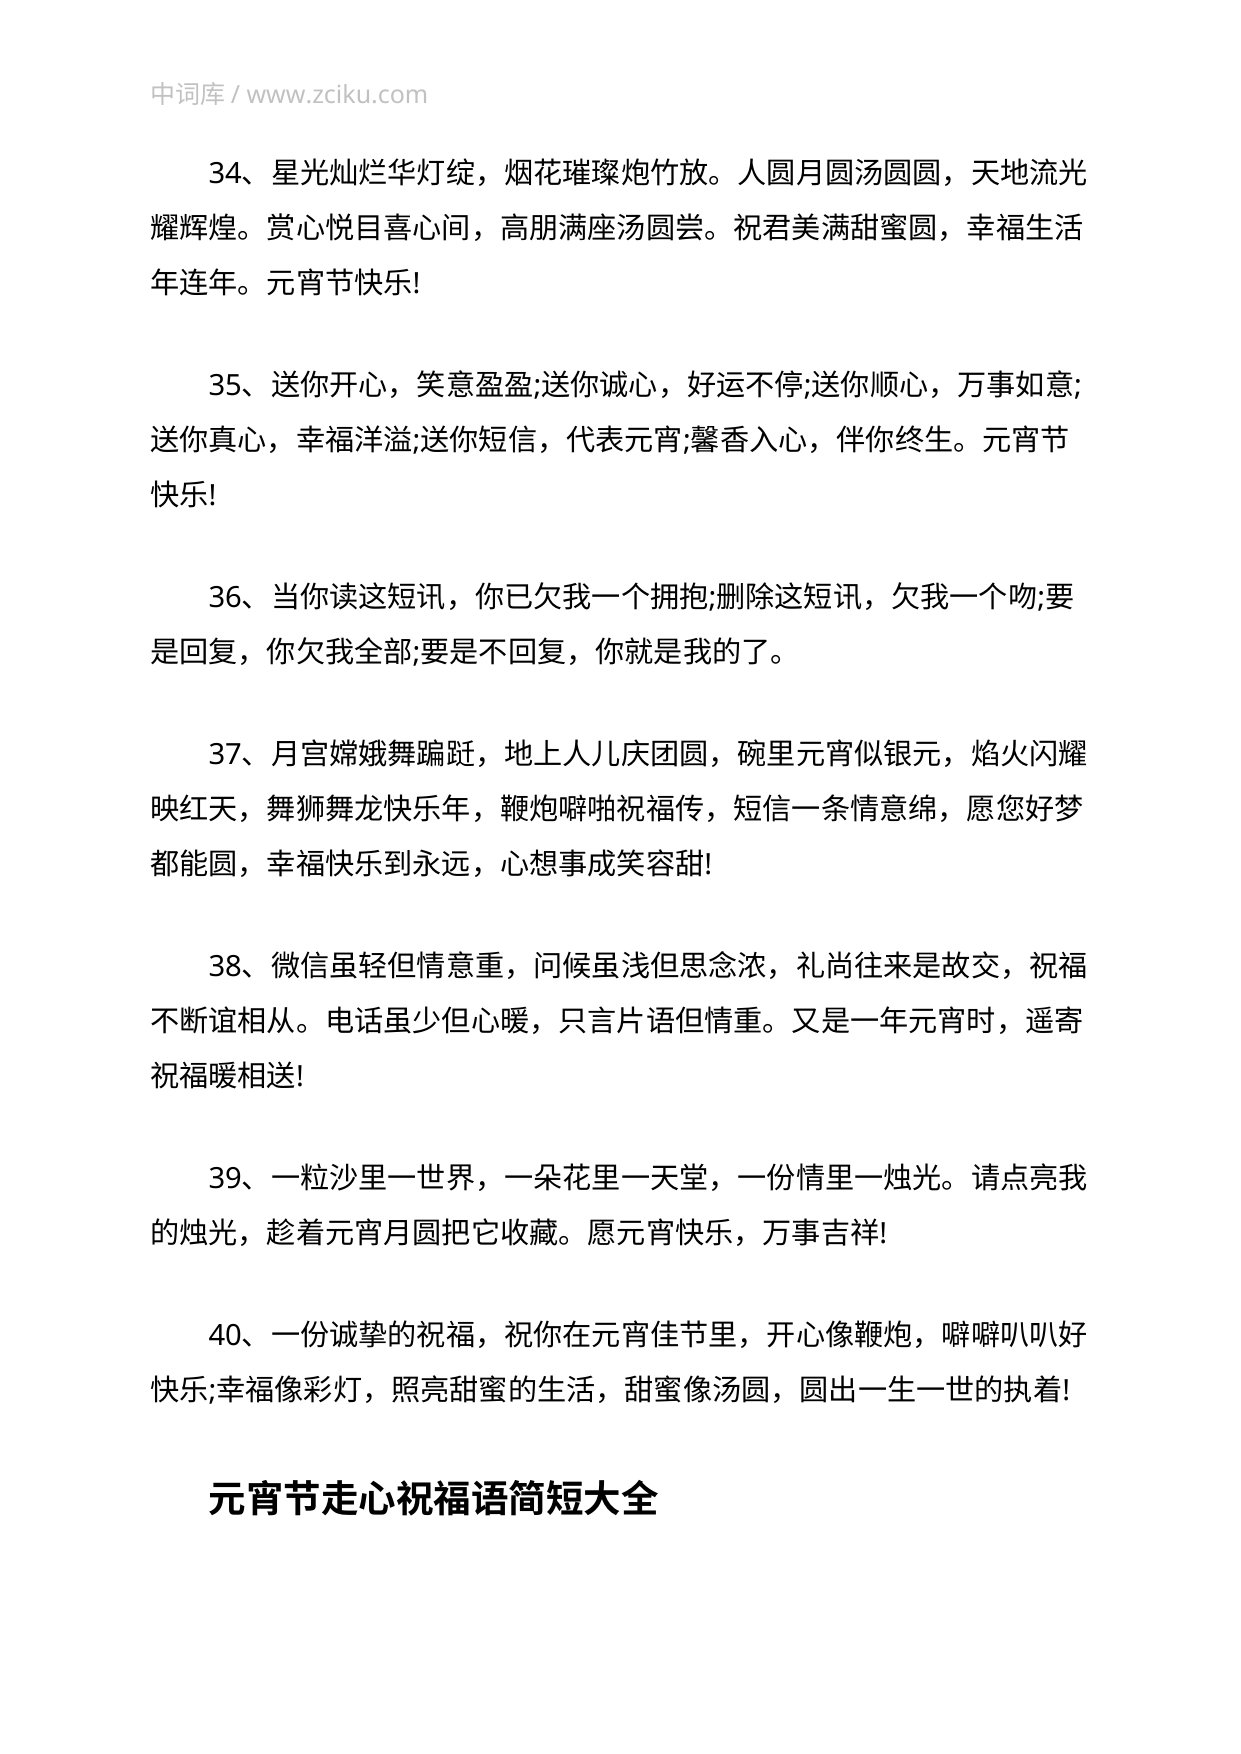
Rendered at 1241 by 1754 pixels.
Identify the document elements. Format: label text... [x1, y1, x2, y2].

text 38、微信虽轻但情意重，问候虽浅但思念浓，礼尚往来是故交，祝福不断谊相从。电话虽少但心暖，只言片语但情重。又是一年元宵时，遥寄祝福暖相送! [150, 943, 1090, 1095]
text 37、月宫嫦娥舞蹁跹，地上人儿庆团圆，碗里元宵似银元，焰火闪耀映红天，舞狮舞龙快乐年，鞭炮噼啪祝福传，短信一条情意绵，愿您好梦都能圆，幸福快乐到永远，心想事成笑容甜! [150, 731, 1090, 883]
text 34、星光灿烂华灯绽，烟花璀璨炮竹放。人圆月圆汤圆圆，天地流光耀辉煌。赏心悦目喜心间，高朋满座汤圆尝。祝君美满甜蜜圆，幸福生活年连年。元宵节快乐! [150, 150, 1090, 302]
text 元宵节走心祝福语简短大全 [150, 1468, 1090, 1523]
text 35、送你开心，笑意盈盈;送你诚心，好运不停;送你顺心，万事如意;送你真心，幸福洋溢;送你短信，代表元宵;馨香入心，伴你终生。元宵节快乐! [150, 362, 1090, 514]
text 39、一粒沙里一世界，一朵花里一天堂，一份情里一烛光。请点亮我的烛光，趁着元宵月圆把它收藏。愿元宵快乐，万事吉祥! [150, 1154, 1090, 1252]
text 40、一份诚挚的祝福，祝你在元宵佳节里，开心像鞭炮，噼噼叭叭好快乐;幸福像彩灯，照亮甜蜜的生活，甜蜜像汤圆，圆出一生一世的执着! [150, 1312, 1090, 1409]
text 36、当你读这短讯，你已欠我一个拥抱;删除这短讯，欠我一个吻;要是回复，你欠我全部;要是不回复，你就是我的了。 [150, 574, 1090, 671]
